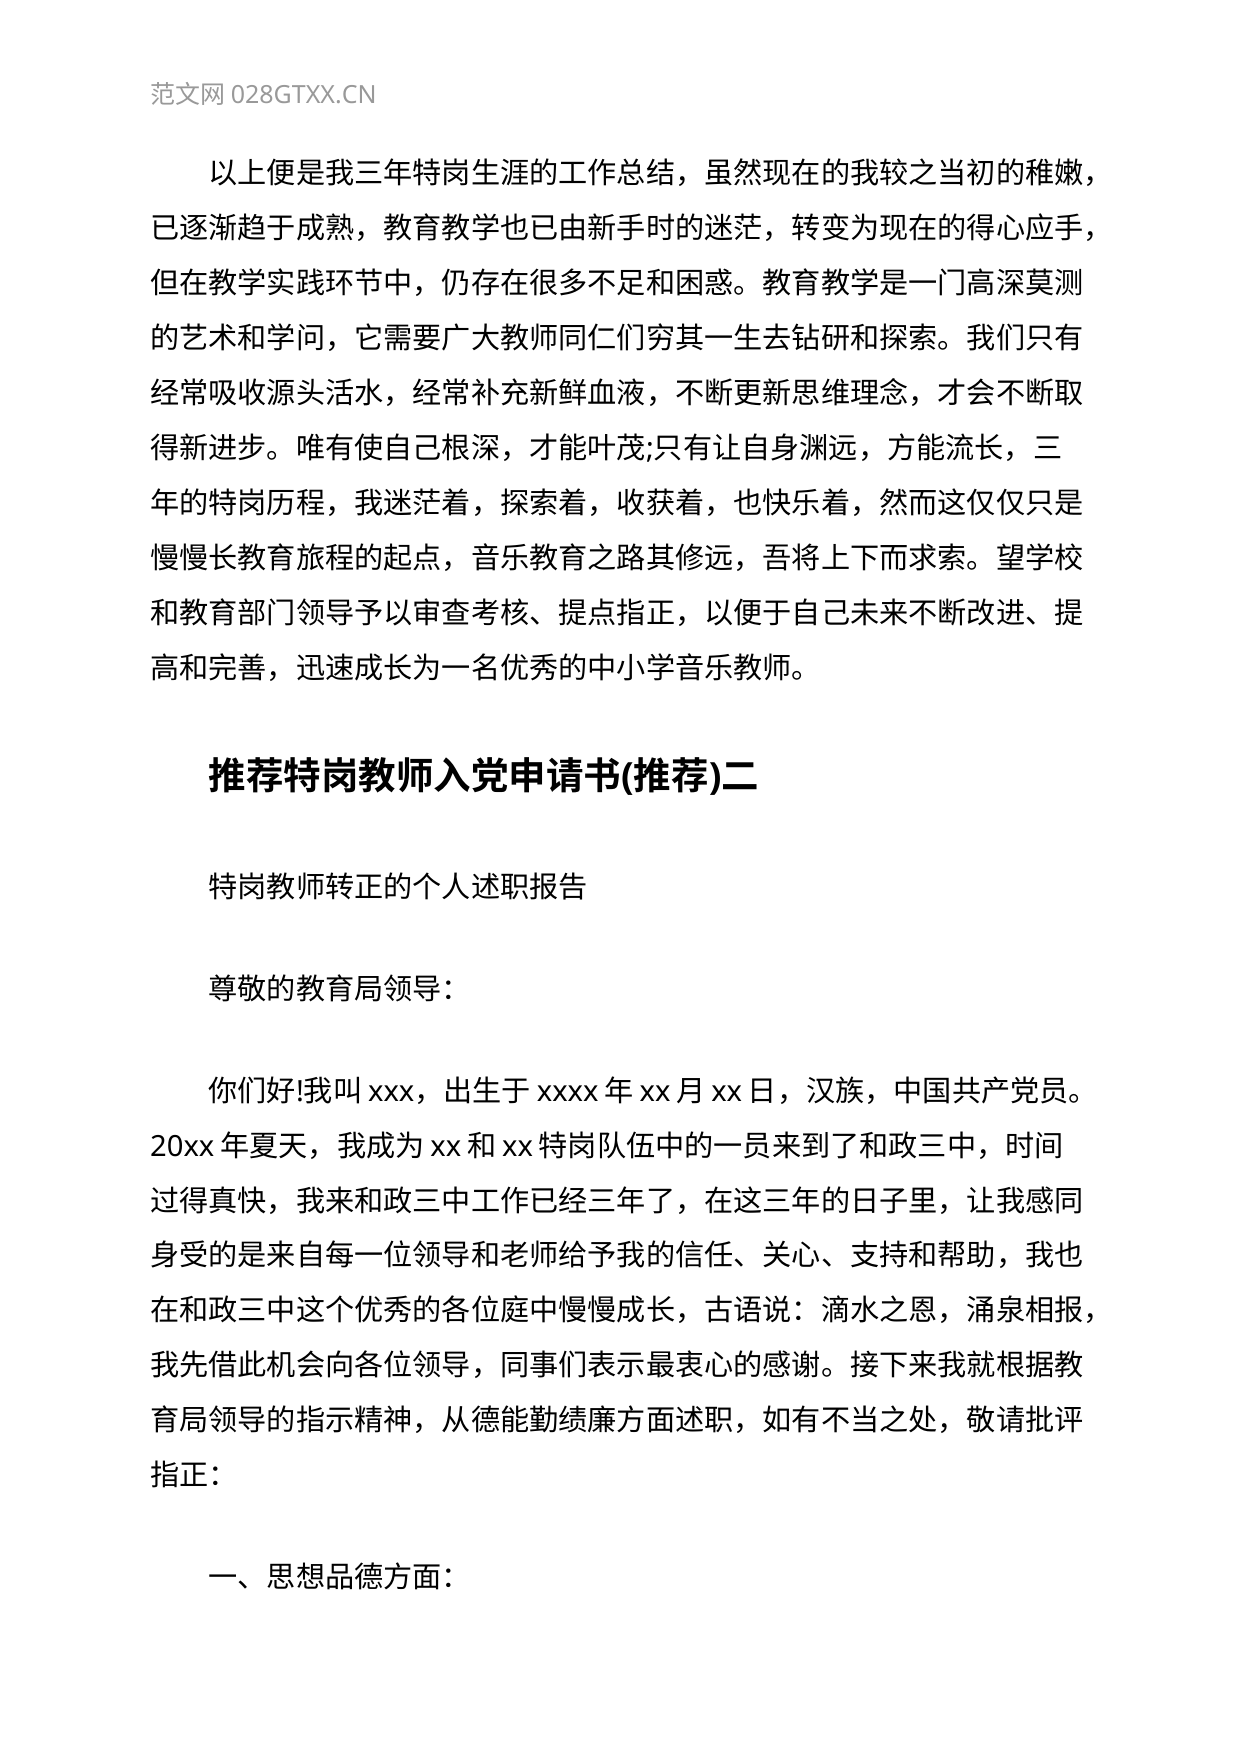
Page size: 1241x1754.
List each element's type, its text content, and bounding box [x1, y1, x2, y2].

text 尊敬的教育局领导： [150, 965, 1090, 1008]
text 你们好!我叫xxx，出生于xxxx年xx月xx日，汉族，中国共产党员。20xx年夏天，我成为xx和xx特岗队伍中的一员来到了和政三中，时间过得真快，我来和政三中工作已经三年了，在这三年的日子里，让我感同身受的是来自每一位领导和老师给予我的信任、关心、支持和帮助，我也在和政三中这个优秀的各位庭中慢慢成长，古语说：滴水之恩，涌泉相报，我先借此机会向各位领导，同事们表示最衷心的感谢。接下来我就根据教育局领导的指示精神，从德能勤绩廉方面述职，如有不当之处，敬请批评指正： [150, 1067, 1090, 1494]
text 一、思想品德方面： [150, 1553, 1090, 1596]
text 以上便是我三年特岗生涯的工作总结，虽然现在的我较之当初的稚嫩，已逐渐趋于成熟，教育教学也已由新手时的迷茫，转变为现在的得心应手，但在教学实践环节中，仍存在很多不足和困惑。教育教学是一门高深莫测的艺术和学问，它需要广大教师同仁们穷其一生去钻研和探索。我们只有经常吸收源头活水，经常补充新鲜血液，不断更新思维理念，才会不断取得新进步。唯有使自己根深，才能叶茂;只有让自身渊远，方能流长，三年的特岗历程，我迷茫着，探索着，收获着，也快乐着，然而这仅仅只是慢慢长教育旅程的起点，音乐教育之路其修远，吾将上下而求索。望学校和教育部门领导予以审查考核、提点指正，以便于自己未来不断改进、提高和完善，迅速成长为一名优秀的中小学音乐教师。 [150, 150, 1090, 686]
text 特岗教师转正的个人述职报告 [150, 863, 1090, 906]
text 推荐特岗教师入党申请书(推荐)二 [150, 746, 1090, 800]
